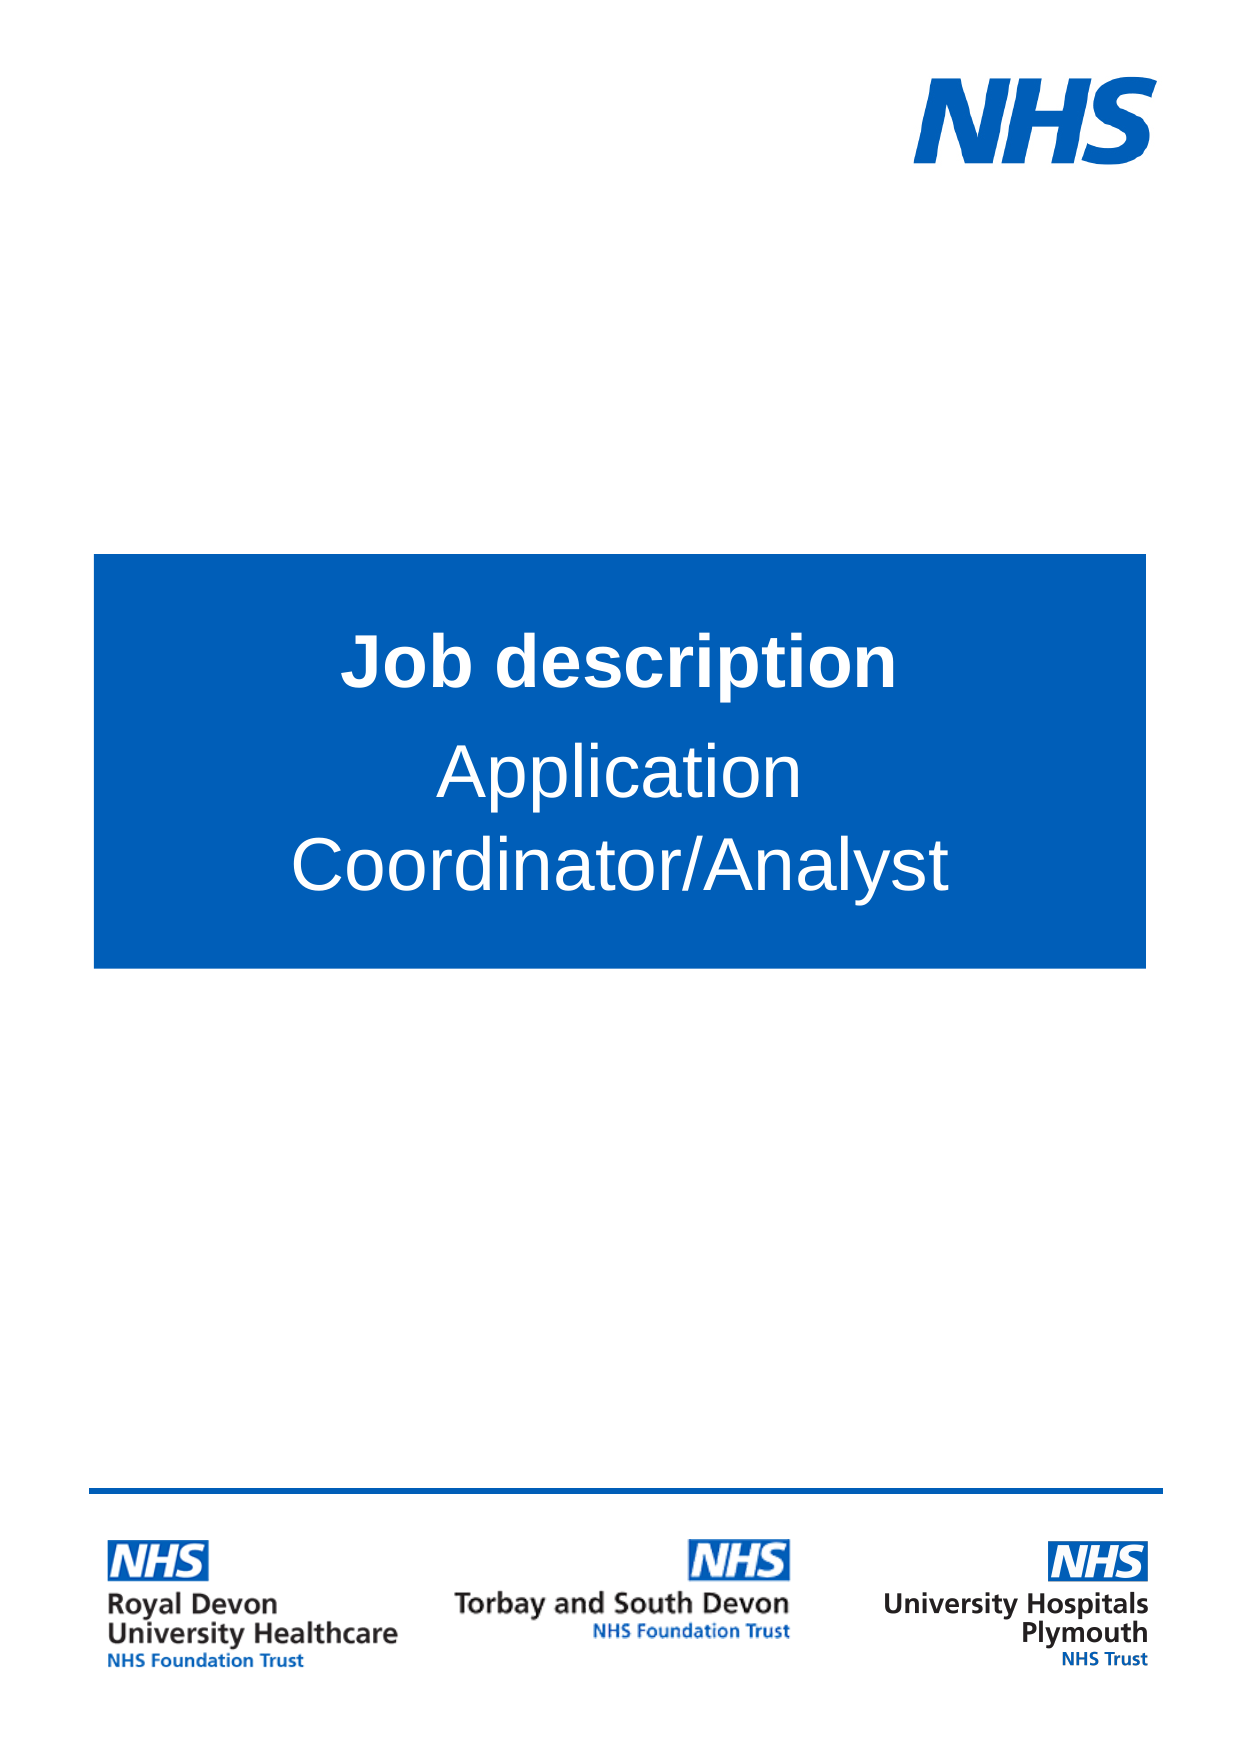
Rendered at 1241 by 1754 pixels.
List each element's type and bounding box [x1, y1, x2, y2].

picture [845, 1501, 1187, 1705]
picture [454, 1539, 791, 1639]
picture [107, 1540, 403, 1672]
picture [906, 68, 1167, 173]
